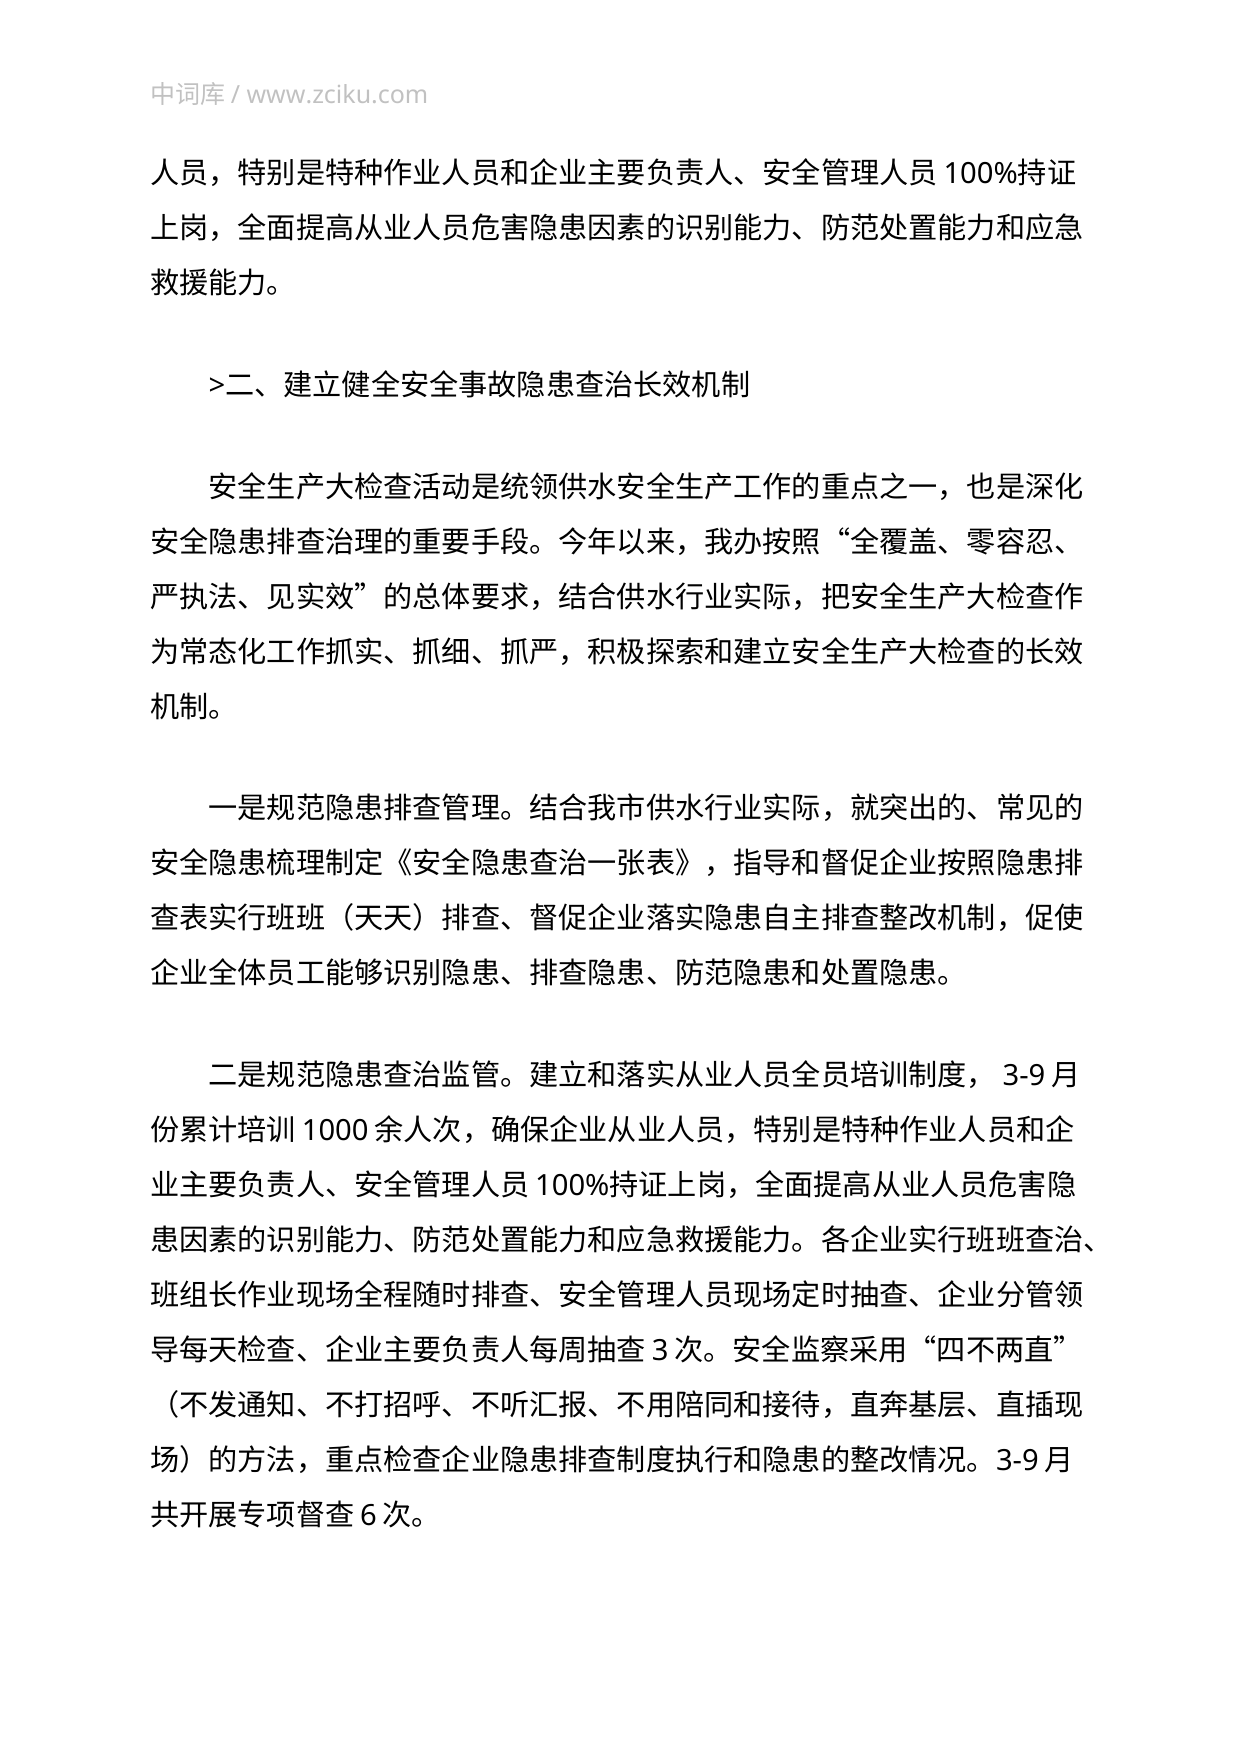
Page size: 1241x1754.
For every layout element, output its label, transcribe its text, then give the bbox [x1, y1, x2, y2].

text >二、建立健全安全事故隐患查治长效机制 [150, 362, 1090, 404]
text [150, 150, 1090, 302]
text 一是规范隐患排查管理。结合我市供水行业实际，就突出的、常见的安全隐患梳理制定《安全隐患查治一张表》，指导和督促企业按照隐患排查表实行班班（天天）排查、督促企业落实隐患自主排查整改机制，促使企业全体员工能够识别隐患、排查隐患、防范隐患和处置隐患。 [150, 785, 1090, 992]
text 安全生产大检查活动是统领供水安全生产工作的重点之一，也是深化安全隐患排查治理的重要手段。今年以来，我办按照“全覆盖、零容忍、严执法、见实效”的总体要求，结合供水行业实际，把安全生产大检查作为常态化工作抓实、抓细、抓严，积极探索和建立安全生产大检查的长效机制。 [150, 464, 1090, 726]
text 二是规范隐患查治监管。建立和落实从业人员全员培训制度， 3-9月份累计培训1000余人次，确保企业从业人员，特别是特种作业人员和企业主要负责人、安全管理人员100%持证上岗，全面提高从业人员危害隐患因素的识别能力、防范处置能力和应急救援能力。各企业实行班班查治、班组长作业现场全程随时排查、安全管理人员现场定时抽查、企业分管领导每天检查、企业主要负责人每周抽查3次。安全监察采用“四不两直”（不发通知、不打招呼、不听汇报、不用陪同和接待，直奔基层、直插现场）的方法，重点检查企业隐患排查制度执行和隐患的整改情况。3-9月共开展专项督查6次。 [150, 1051, 1090, 1533]
